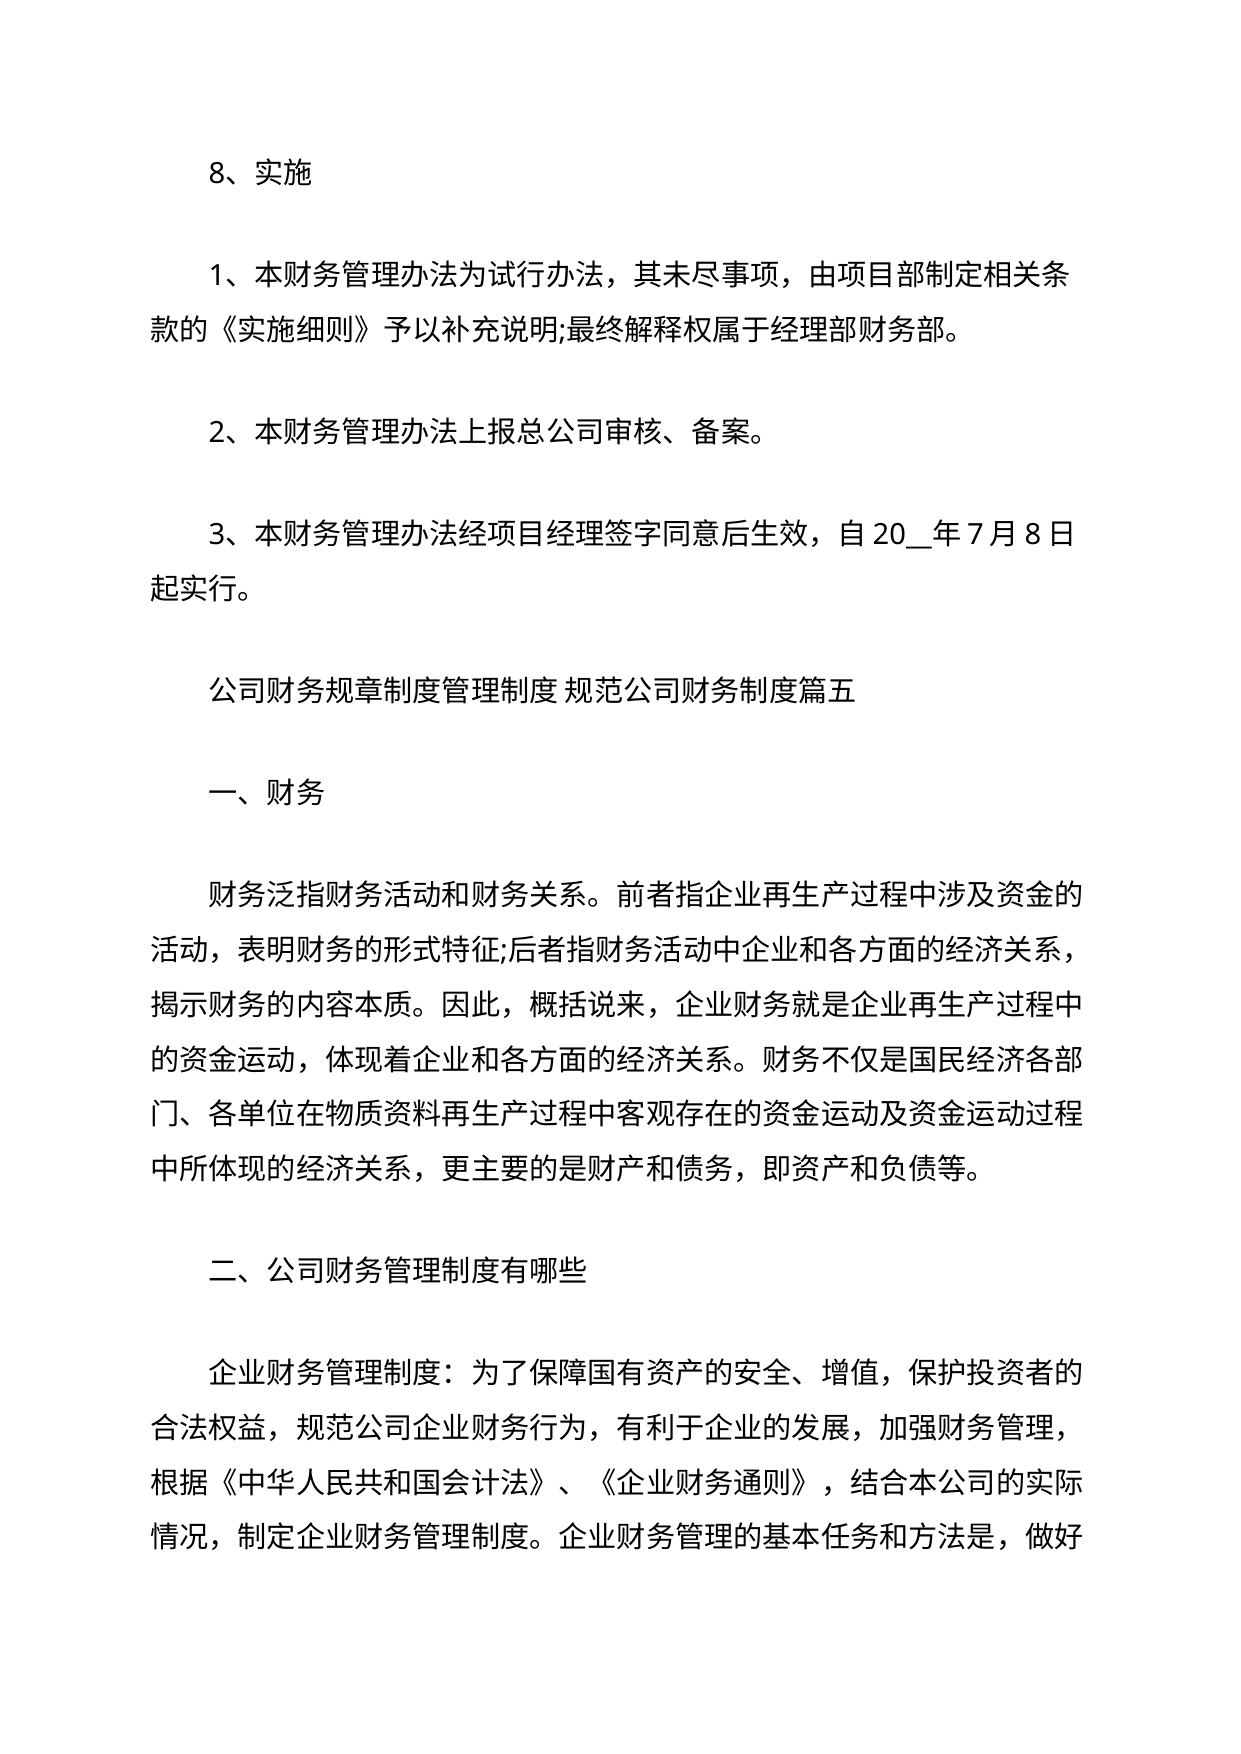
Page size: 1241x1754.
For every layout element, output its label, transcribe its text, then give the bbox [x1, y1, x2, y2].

text 1、本财务管理办法为试行办法，其未尽事项，由项目部制定相关条款的《实施细则》予以补充说明;最终解释权属于经理部财务部。 [150, 252, 1090, 349]
text 2、本财务管理办法上报总公司审核、备案。 [150, 409, 1090, 451]
text 公司财务规章制度管理制度 规范公司财务制度篇五 [150, 668, 1090, 710]
text 二、公司财务管理制度有哪些 [150, 1248, 1090, 1290]
text 3、本财务管理办法经项目经理签字同意后生效，自20__年7月8日起实行。 [150, 511, 1090, 608]
text 财务泛指财务活动和财务关系。前者指企业再生产过程中涉及资金的活动，表明财务的形式特征;后者指财务活动中企业和各方面的经济关系，揭示财务的内容本质。因此，概括说来，企业财务就是企业再生产过程中的资金运动，体现着企业和各方面的经济关系。财务不仅是国民经济各部门、各单位在物质资料再生产过程中客观存在的资金运动及资金运动过程中所体现的经济关系，更主要的是财产和债务，即资产和负债等。 [150, 871, 1090, 1188]
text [150, 1349, 1090, 1556]
text 8、实施 [150, 150, 1090, 192]
text 一、财务 [150, 769, 1090, 812]
